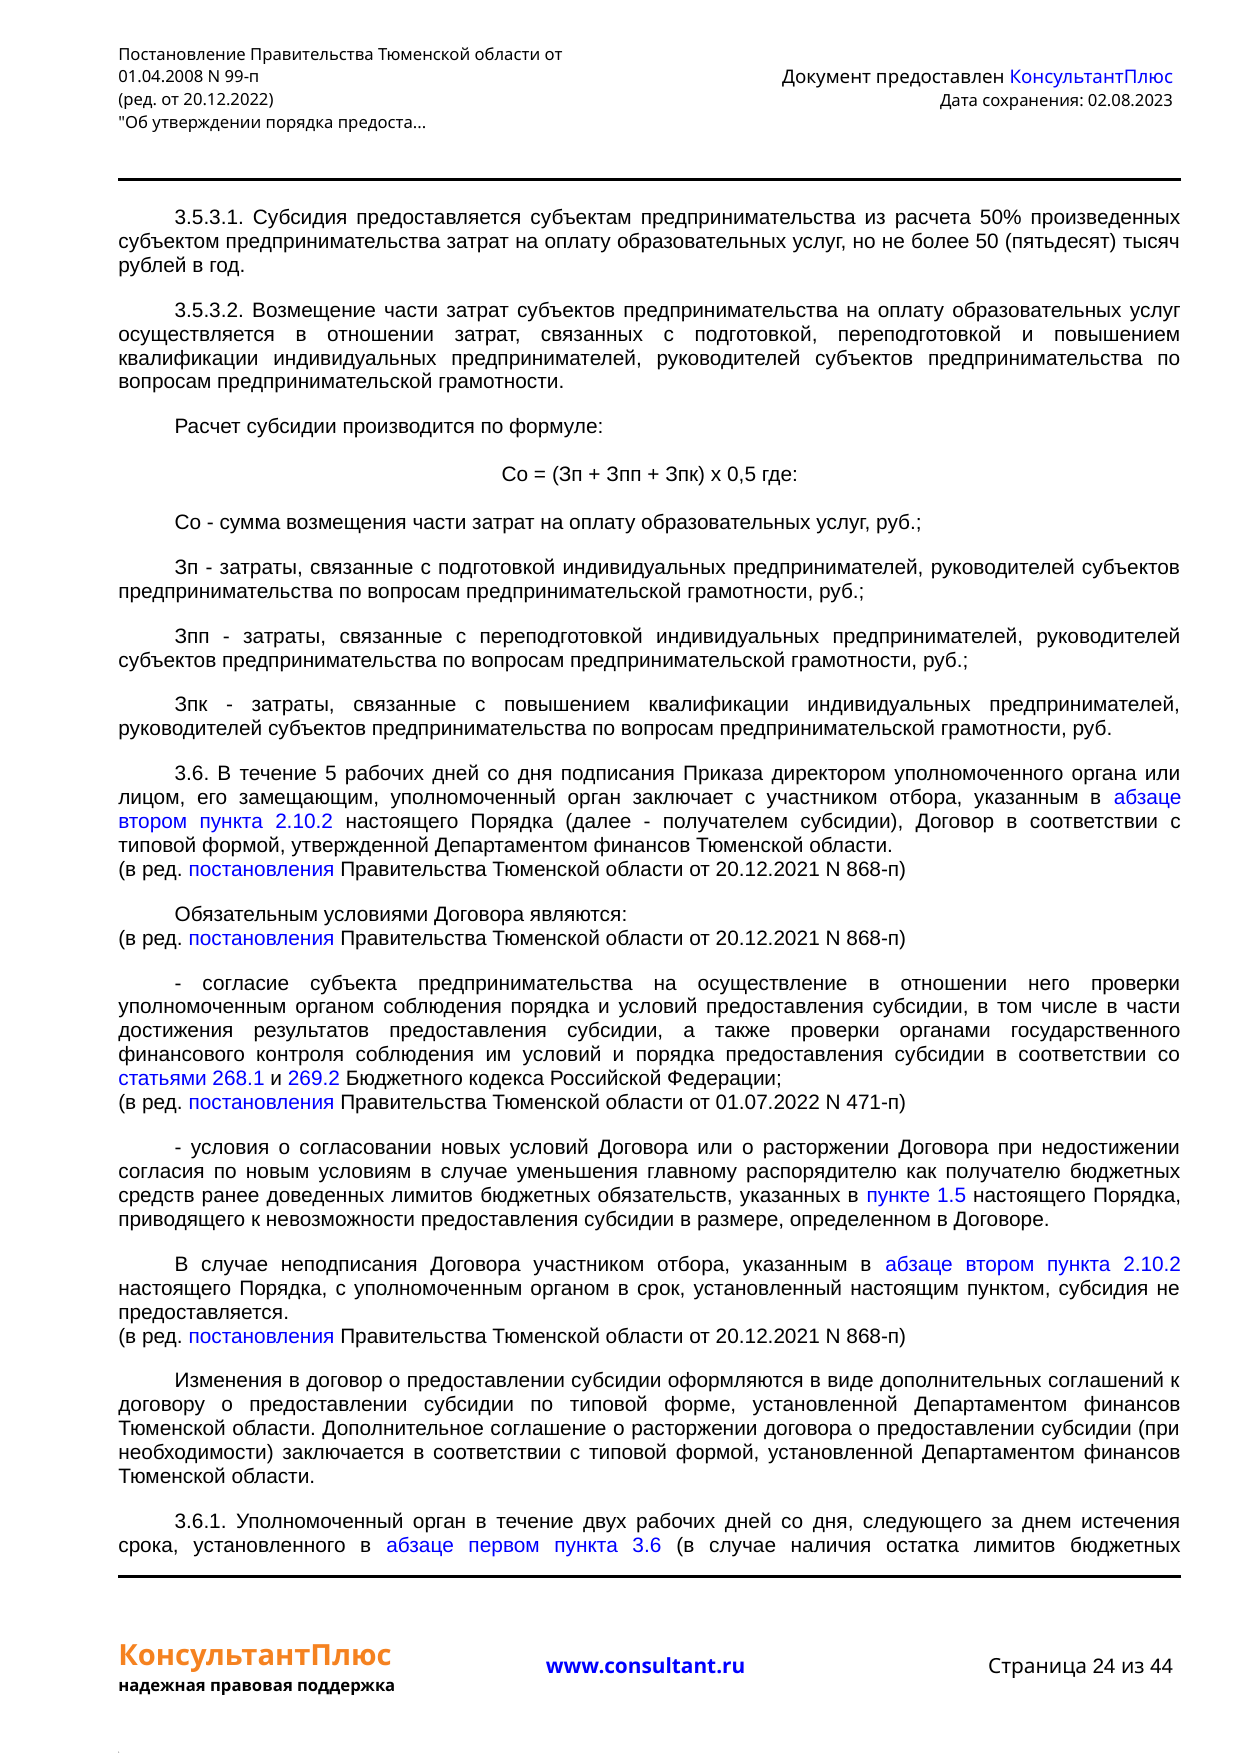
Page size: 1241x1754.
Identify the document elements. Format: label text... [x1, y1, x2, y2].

text 3.6. В течение 5 рабочих дней со дня подписания Приказа директором уполномоченного органа или лицом, его замещающим, уполномоченный орган заключает с участником отбора, указанным в абзаце втором пункта 2.10.2 настоящего Порядка (далее - получателем субсидии), Договор в соответствии с типовой формой, утвержденной Департаментом финансов Тюменской области. [118, 761, 1181, 857]
text Со = (Зп + Зпп + Зпк) x 0,5 где: [118, 462, 1181, 486]
text (в ред. постановления Правительства Тюменской области от 20.12.2021 N 868-п) [118, 1323, 1181, 1347]
text (в ред. постановления Правительства Тюменской области от 01.07.2022 N 471-п) [118, 1090, 1181, 1114]
text Зпк - затраты, связанные с повышением квалификации индивидуальных предпринимателей, руководителей субъектов предпринимательства по вопросам предпринимательской грамотности, руб. [118, 692, 1181, 740]
text 3.5.3.2. Возмещение части затрат субъектов предпринимательства на оплату образовательных услуг осуществляется в отношении затрат, связанных с подготовкой, переподготовкой и повышением квалификации индивидуальных предпринимателей, руководителей субъектов предпринимательства по вопросам предпринимательской грамотности. [118, 297, 1181, 393]
text (в ред. постановления Правительства Тюменской области от 20.12.2021 N 868-п) [118, 926, 1181, 949]
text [118, 1509, 1181, 1557]
text - условия о согласовании новых условий Договора или о расторжении Договора при недостижении согласия по новым условиям в случае уменьшения главному распорядителю как получателю бюджетных средств ранее доведенных лимитов бюджетных обязательств, указанных в пункте 1.5 настоящего Порядка, приводящего к невозможности предоставления субсидии в размере, определенном в Договоре. [118, 1135, 1181, 1231]
text В случае неподписания Договора участником отбора, указанным в абзаце втором пункта 2.10.2 настоящего Порядка, с уполномоченным органом в срок, установленный настоящим пунктом, субсидия не предоставляется. [118, 1252, 1181, 1323]
text Со - сумма возмещения части затрат на оплату образовательных услуг, руб.; [118, 510, 1181, 534]
text - согласие субъекта предпринимательства на осуществление в отношении него проверки уполномоченным органом соблюдения порядка и условий предоставления субсидии, в том числе в части достижения результатов предоставления субсидии, а также проверки органами государственного финансового контроля соблюдения им условий и порядка предоставления субсидии в соответствии со статьями 268.1 и 269.2 Бюджетного кодекса Российской Федерации; [118, 970, 1181, 1090]
text Расчет субсидии производится по формуле: [118, 414, 1181, 438]
text (в ред. постановления Правительства Тюменской области от 20.12.2021 N 868-п) [118, 857, 1181, 881]
text Зп - затраты, связанные с подготовкой индивидуальных предпринимателей, руководителей субъектов предпринимательства по вопросам предпринимательской грамотности, руб.; [118, 555, 1181, 603]
text Обязательным условиями Договора являются: [118, 902, 1181, 926]
text Изменения в договор о предоставлении субсидии оформляются в виде дополнительных соглашений к договору о предоставлении субсидии по типовой форме, установленной Департаментом финансов Тюменской области. Дополнительное соглашение о расторжении договора о предоставлении субсидии (при необходимости) заключается в соответствии с типовой формой, установленной Департаментом финансов Тюменской области. [118, 1368, 1181, 1488]
text 3.5.3.1. Субсидия предоставляется субъектам предпринимательства из расчета 50% произведенных субъектом предпринимательства затрат на оплату образовательных услуг, но не более 50 (пятьдесят) тысяч рублей в год. [118, 205, 1181, 277]
text Зпп - затраты, связанные с переподготовкой индивидуальных предпринимателей, руководителей субъектов предпринимательства по вопросам предпринимательской грамотности, руб.; [118, 623, 1181, 671]
